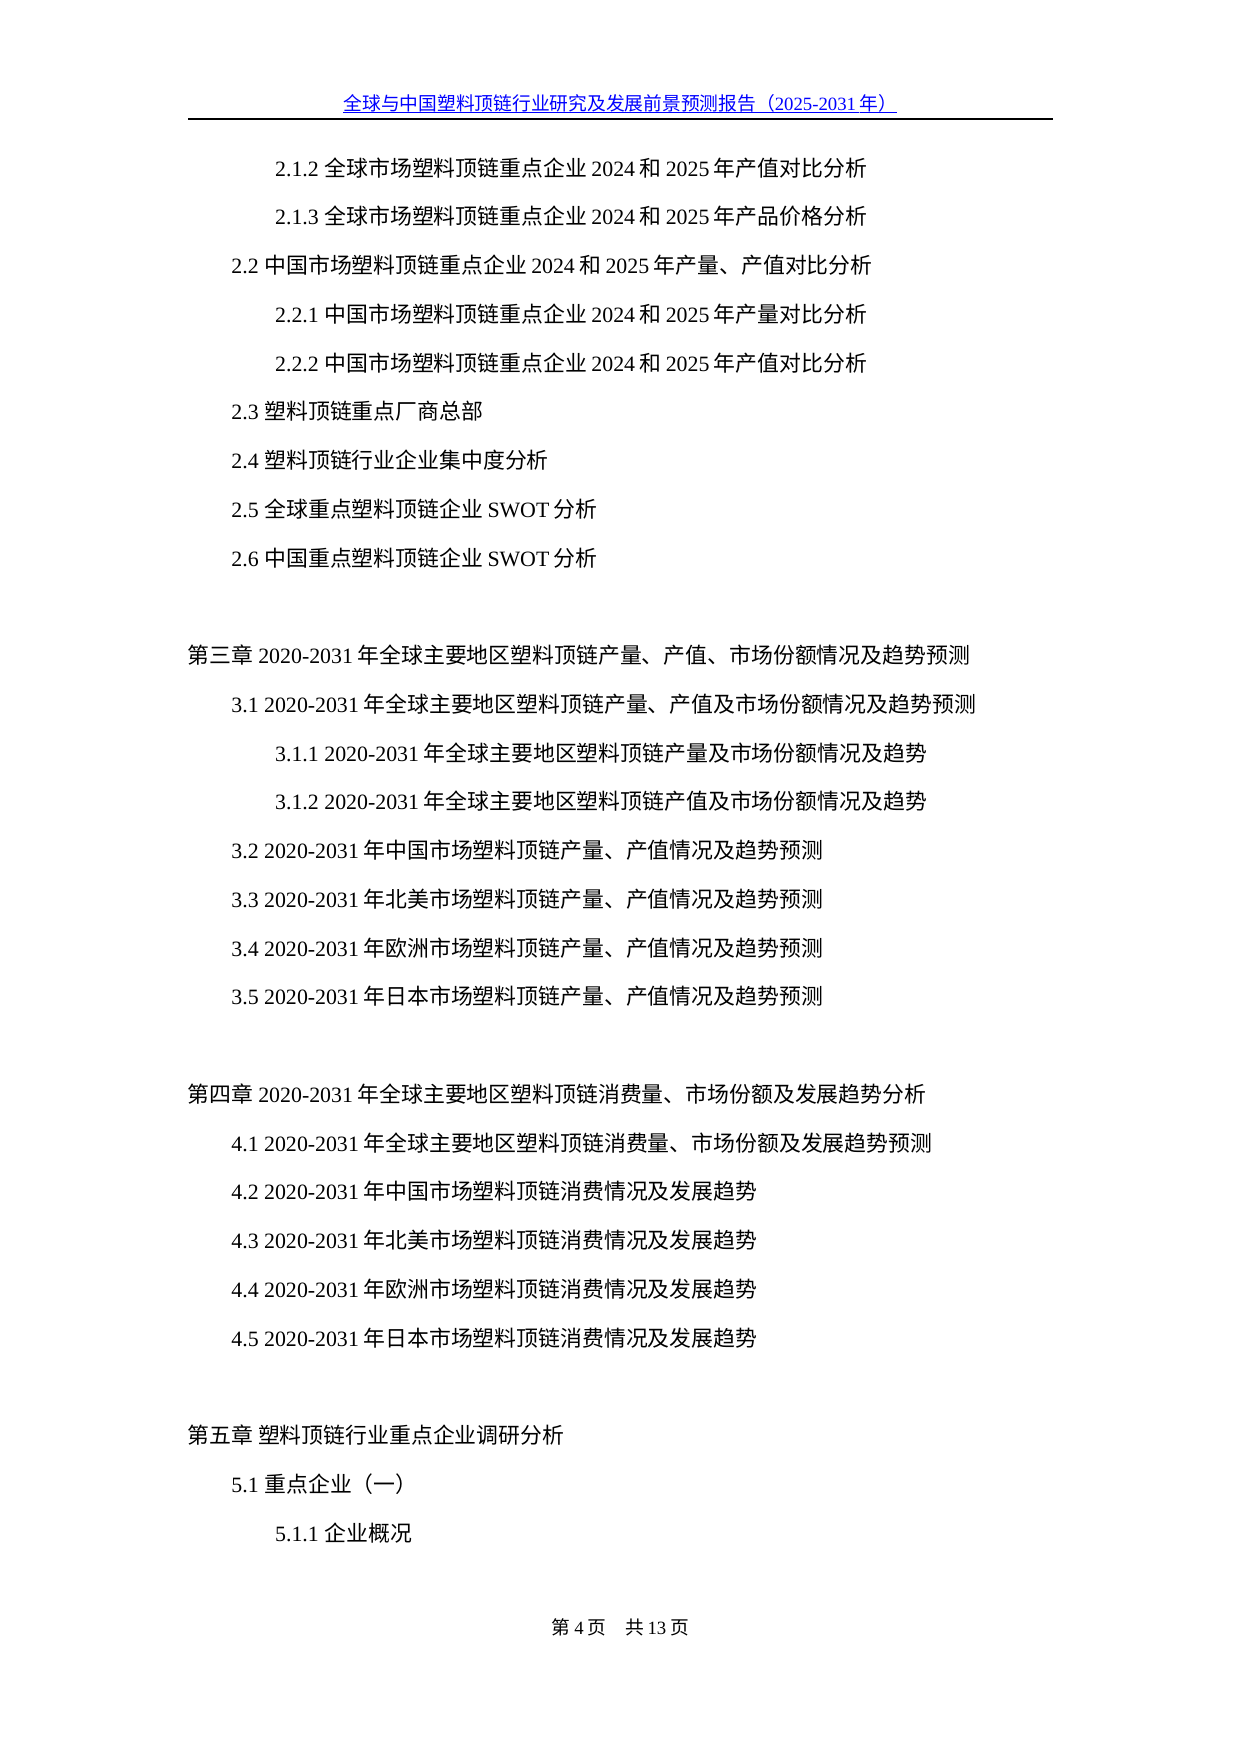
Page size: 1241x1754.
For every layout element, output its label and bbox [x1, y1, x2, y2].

text [187, 150, 1053, 1548]
